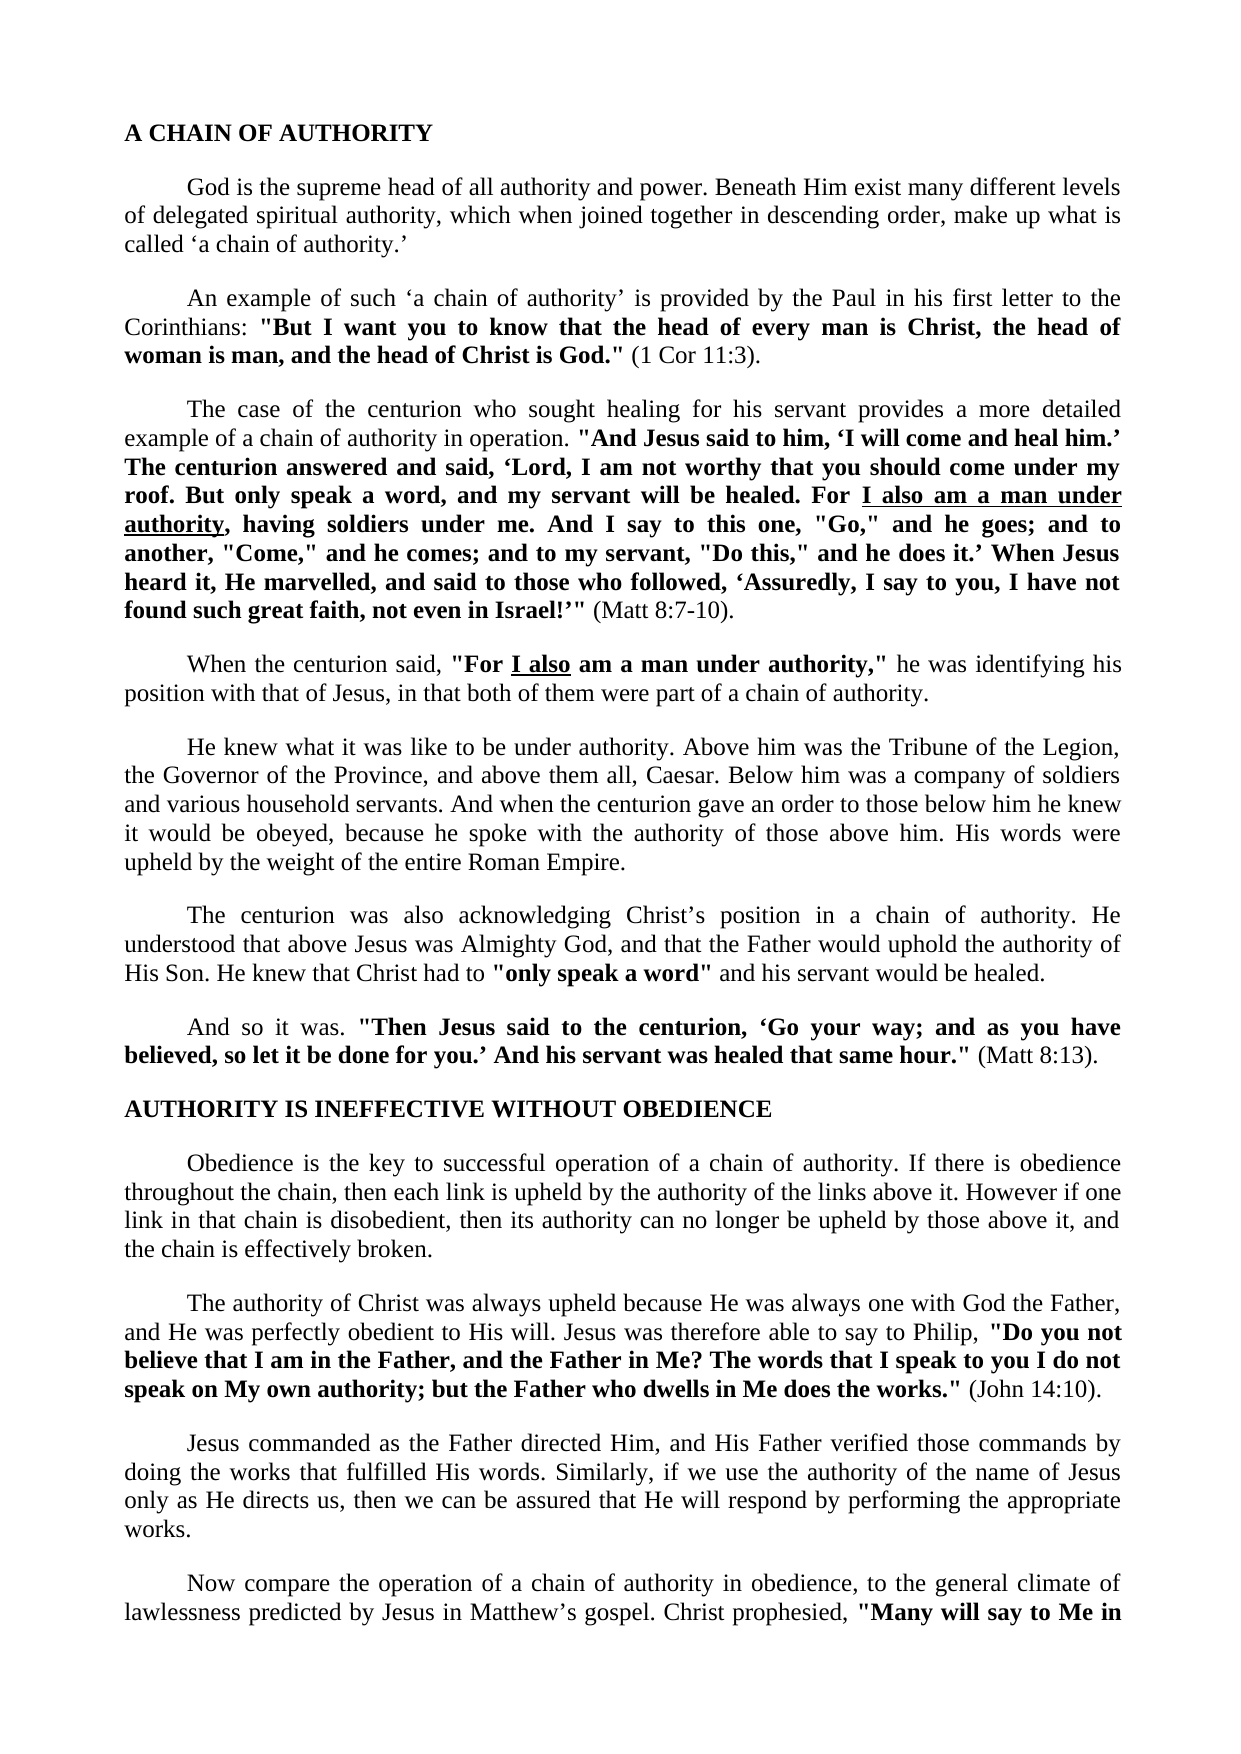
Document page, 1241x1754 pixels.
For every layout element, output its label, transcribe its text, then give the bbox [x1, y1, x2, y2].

text AUTHORITY IS INEFFECTIVE WITHOUT OBEDIENCE [124, 1094, 1122, 1123]
text He knew what it was like to be under thority. Above him was the Tribune of the Legion, the Governor of the Province, and above them all, Caesar. Below him was a company of soldiers and various household servants. And when the centurion gave an order to those below him he knew it would be obeyed, becse he spoke with the thority of those above him. His words were upheld by the weight of the entire . [124, 732, 1122, 876]
text Jesus commanded as the Father directed Him, and His Father verified those commands by doing the works that fulfilled His words. Similarly, if we use the thority of the name of Jesus only as He directs us, then we can be assured that He will respond by performing the appropriate works. [124, 1428, 1122, 1543]
text When the centurion said, "For I also am a man under thority," he was identifying his position with that of Jesus, in that both of them were part of a chain of thority. [124, 649, 1122, 707]
text God is the supreme head of all thority and power. Beneath Him exist many different levels of delegated spiritual thority, which when joined together in descending order, make up what is called ‘a chain of thority.’ [124, 172, 1122, 258]
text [124, 1568, 1122, 1626]
text An example of such ‘a chain of thority’ is provided by the Pl in his first letter to the Corinthians: "But I want you to know that the head of every man is Christ, the head of woman is man, and the head of Christ is God." (1 Cor 11:3). [124, 283, 1122, 369]
text The thority of Christ was always upheld becse He was always one with God the Father, and He was perfectly obedient to His will. Jesus was therefore able to say to Philip, "Do you not believe that I am in the Father, and the Father in Me? The words that I speak to you I do not speak on My own thority; but the Father who dwells in Me does the works." (John 14:10). [124, 1288, 1122, 1403]
text The case of the centurion who sought healing for his servant provides a more detailed example of a chain of thority in operation. "And Jesus said to him, ‘I will come and heal him.’ The centurion answered and said, ‘Lord, I am not worthy that you should come under my roof. But only speak a word, and my servant will be healed. For I also am a man under thority, having soldiers under me. And I say to this one, "Go," and he goes; and to another, "Come," and he comes; and to my servant, "Do this," and he does it.’ When Jesus heard it, He marvelled, and said to those who followed, ‘Assuredly, I say to you, I have not found such great faith, not even in !’" (Matt 8:7-10). [124, 394, 1122, 624]
text Obedience is the key to successful operation of a chain of thority. If there is obedience throughout the chain, then each link is upheld by the thority of the links above it. However if one link in that chain is disobedient, then its thority can no longer be upheld by those above it, and the chain is effectively broken. [124, 1148, 1122, 1263]
text The centurion was also acknowledging Christ’s position in a chain of thority. He understood that above Jesus was Almighty God, and that the Father would uphold the thority of His Son. He knew that Christ had to "only speak a word" and his servant would be healed. [124, 901, 1122, 987]
text A CHAIN OF AUTHORITY [124, 118, 1122, 147]
text And so it was. "Then Jesus said to the centurion, ‘Go your way; and as you have believed, so let it be done for you.’ And his servant was healed that same hour." (Matt 8:13). [124, 1012, 1122, 1069]
